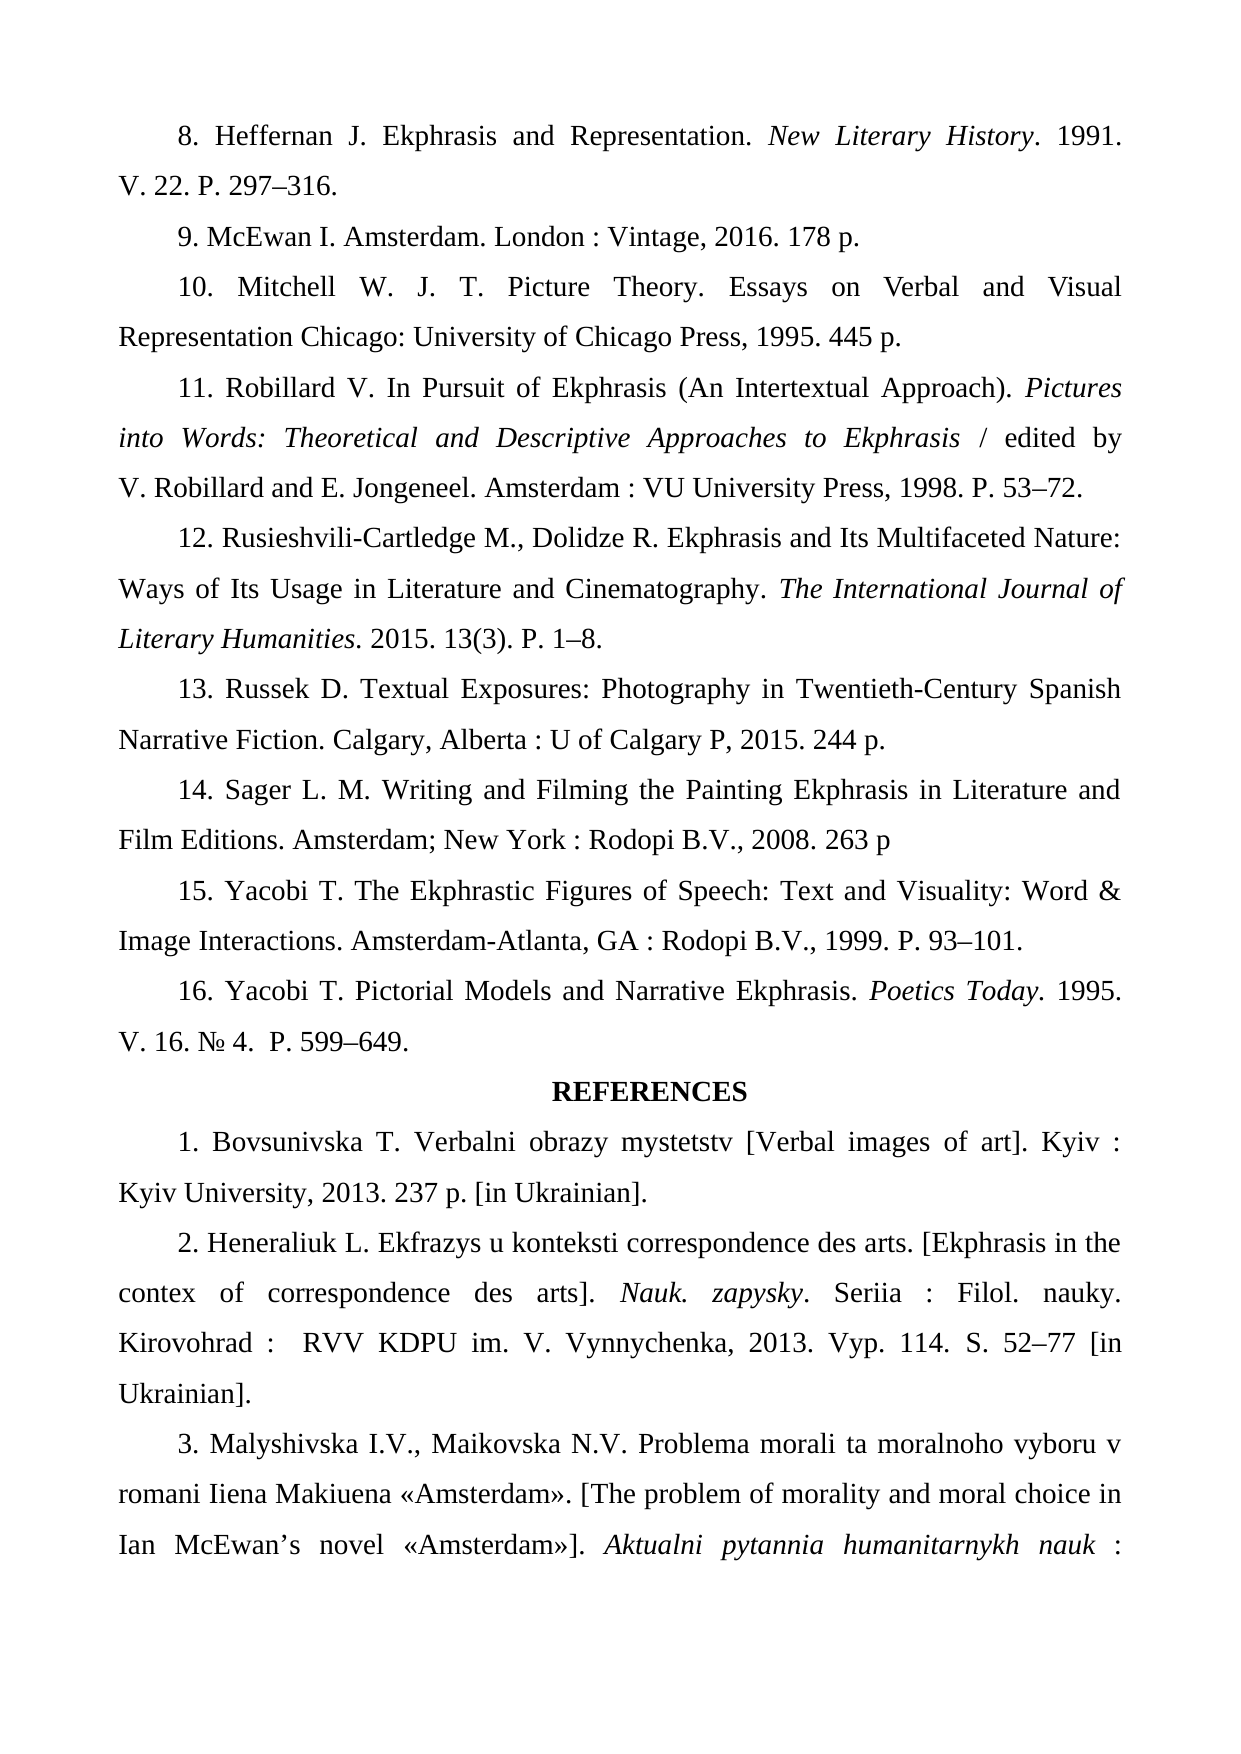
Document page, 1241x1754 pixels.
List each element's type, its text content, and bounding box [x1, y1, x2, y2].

text 14. Sager L. M. Writing and Filming the Painting Ekphrasis in Literature and Film Editions. Amsterdam; New York : Rodopi B.V., 2008. 263 p [118, 772, 1122, 856]
text 10. Mitchell W. J. T. Picture Theory. Essays on Verbal and Visual Representation Chicago: University of Chicago Press, 1995. 445 p. [118, 269, 1122, 353]
text 2. Heneraliuk L. Ekfrazys u konteksti correspondence des arts. [Ekphrasis in the contex of correspondence des arts]. Nauk. zapysky. Seriia : Filol. nauky. Kirovohrad : RVV KDPU im. V. Vynnychenka, 2013. Vyp. 114. S. 52–77 [in Ukrainian]. [118, 1225, 1122, 1409]
text 13. Russek D. Textual Exposures: Photography in Twentieth-Century Spanish Narrative Fiction. Calgary, Alberta : U of Calgary P, 2015. 244 p. [118, 672, 1122, 755]
text 8. Heffernan J. Ekphrasis and Representation. New Literary History. 1991. V. 22. P. 297–316. [118, 118, 1122, 202]
text 12. Rusieshvili-Cartledge M., Dolidze R. Ekphrasis and Its Multifaceted Nature: Ways of Its Usage in Literature and Cinematography. The International Journal of Literary Humanities. 2015. 13(3). Р. 1–8. [118, 521, 1122, 655]
text 11. Robillard V. In Pursuit of Ekphrasis (An Intertextual Approach). Pictures into Words: Theoretical and Descriptive Approaches to Ekphrasis / edited by V. Robillard and E. Jongeneel. Amsterdam : VU University Press, 1998. Р. 53–72. [118, 370, 1122, 504]
text 15. Yacobi T. The Ekphrastic Figures of Speech: Text and Visuality: Word & Image Interactions. Amsterdam-Atlanta, GA : Rodopi B.V., 1999. P. 93–101. [118, 873, 1122, 957]
text 9. McEwan I. Amsterdam. London : Vintage, 2016. 178 p. [118, 219, 1122, 252]
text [118, 1426, 1122, 1560]
text 1. Bovsunivska T. Verbalni obrazy mystetstv [Verbal images of art]. Kyiv : Kyiv University, 2013. 237 p. [in Ukrainian]. [118, 1124, 1122, 1208]
text 16. Yacobi T. Pictorial Models and Narrative Ekphrasis. Poetics Today. 1995. V. 16. № 4. Р. 599–649. [118, 973, 1122, 1057]
text REFERENCES [118, 1074, 1122, 1108]
